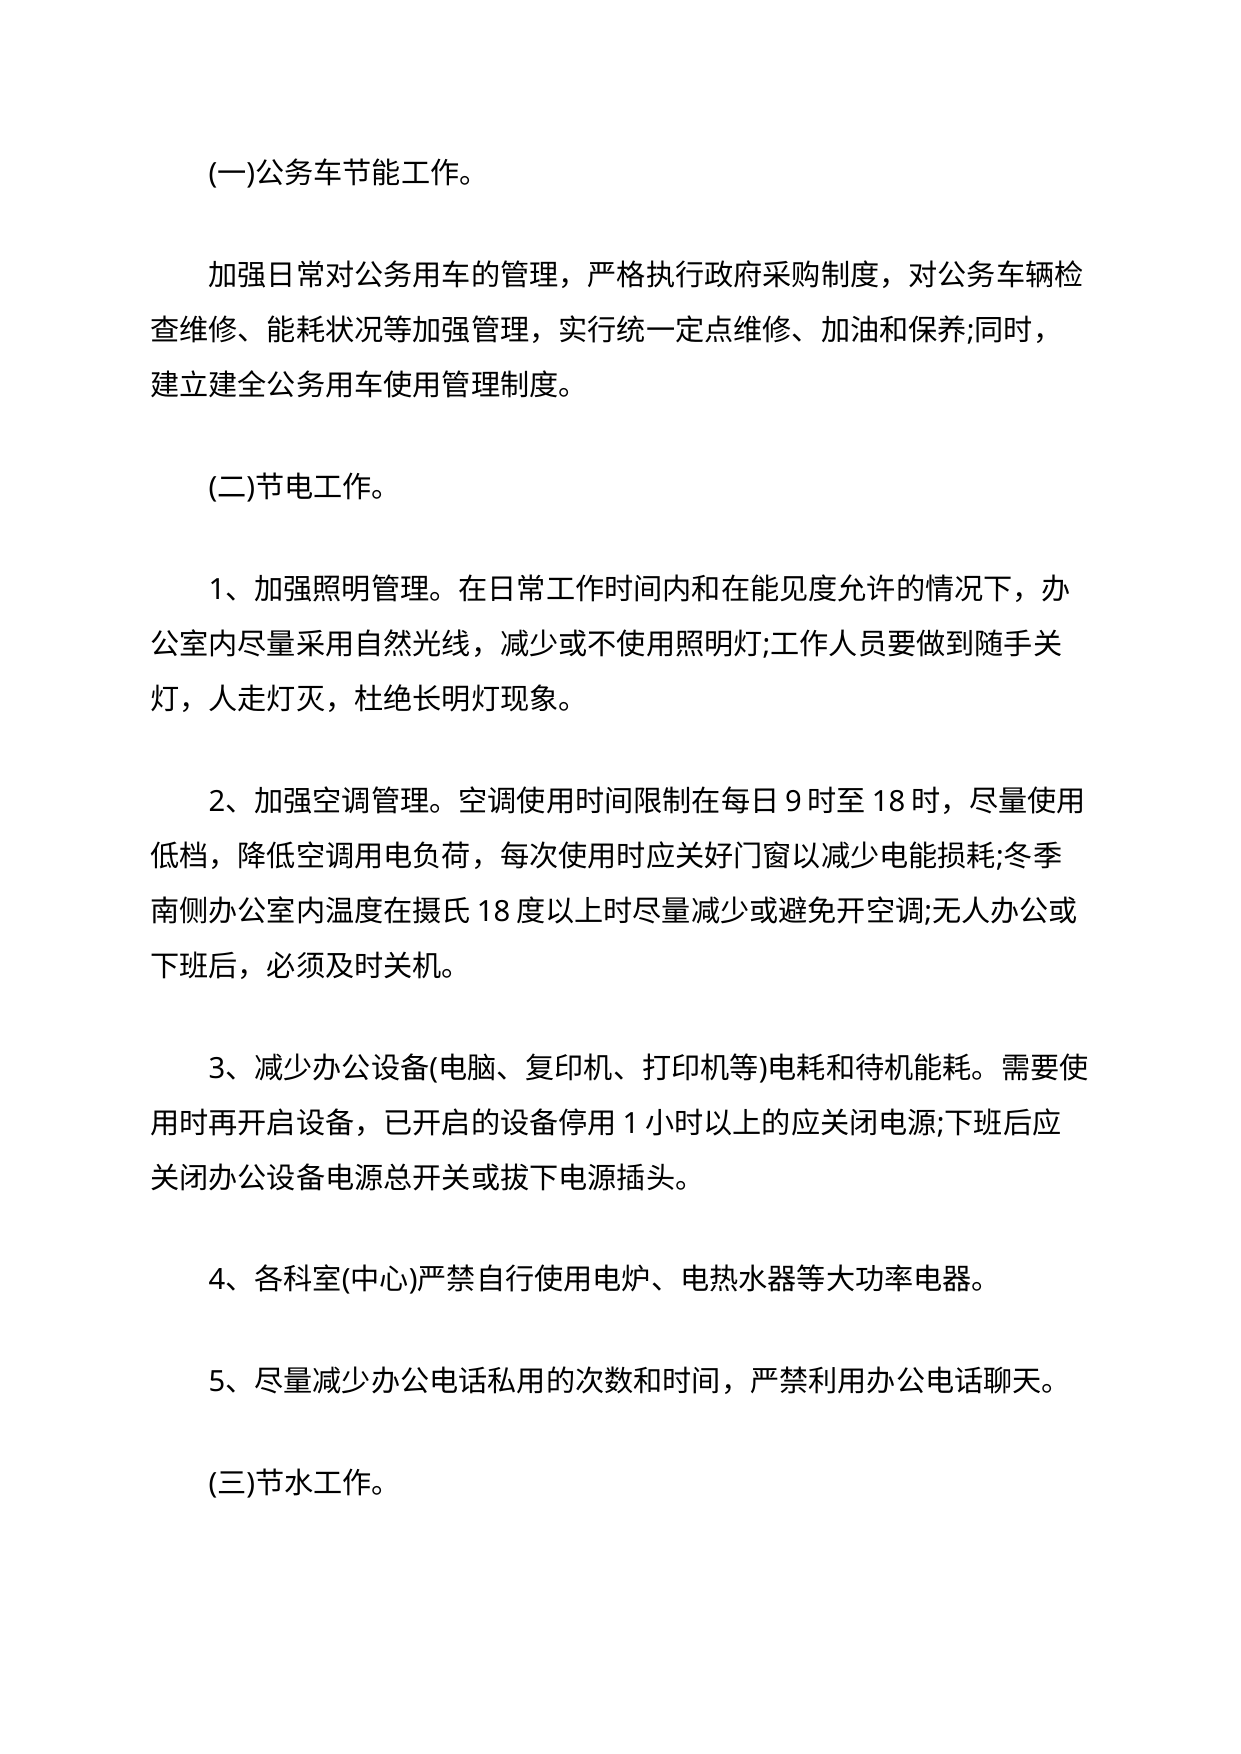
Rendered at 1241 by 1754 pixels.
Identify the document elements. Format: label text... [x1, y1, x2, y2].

text 5、尽量减少办公电话私用的次数和时间，严禁利用办公电话聊天。 [150, 1358, 1090, 1400]
text (二)节电工作。 [150, 464, 1090, 506]
text 4、各科室(中心)严禁自行使用电炉、电热水器等大功率电器。 [150, 1256, 1090, 1298]
text (三)节水工作。 [150, 1460, 1090, 1502]
text (一)公务车节能工作。 [150, 150, 1090, 192]
text 2、加强空调管理。空调使用时间限制在每日9时至18时，尽量使用低档，降低空调用电负荷，每次使用时应关好门窗以减少电能损耗;冬季南侧办公室内温度在摄氏18度以上时尽量减少或避免开空调;无人办公或下班后，必须及时关机。 [150, 777, 1090, 985]
text 3、减少办公设备(电脑、复印机、打印机等)电耗和待机能耗。需要使用时再开启设备，已开启的设备停用1小时以上的应关闭电源;下班后应关闭办公设备电源总开关或拔下电源插头。 [150, 1044, 1090, 1196]
text 加强日常对公务用车的管理，严格执行政府采购制度，对公务车辆检查维修、能耗状况等加强管理，实行统一定点维修、加油和保养;同时，建立建全公务用车使用管理制度。 [150, 252, 1090, 404]
text 1、加强照明管理。在日常工作时间内和在能见度允许的情况下，办公室内尽量采用自然光线，减少或不使用照明灯;工作人员要做到随手关灯，人走灯灭，杜绝长明灯现象。 [150, 566, 1090, 718]
